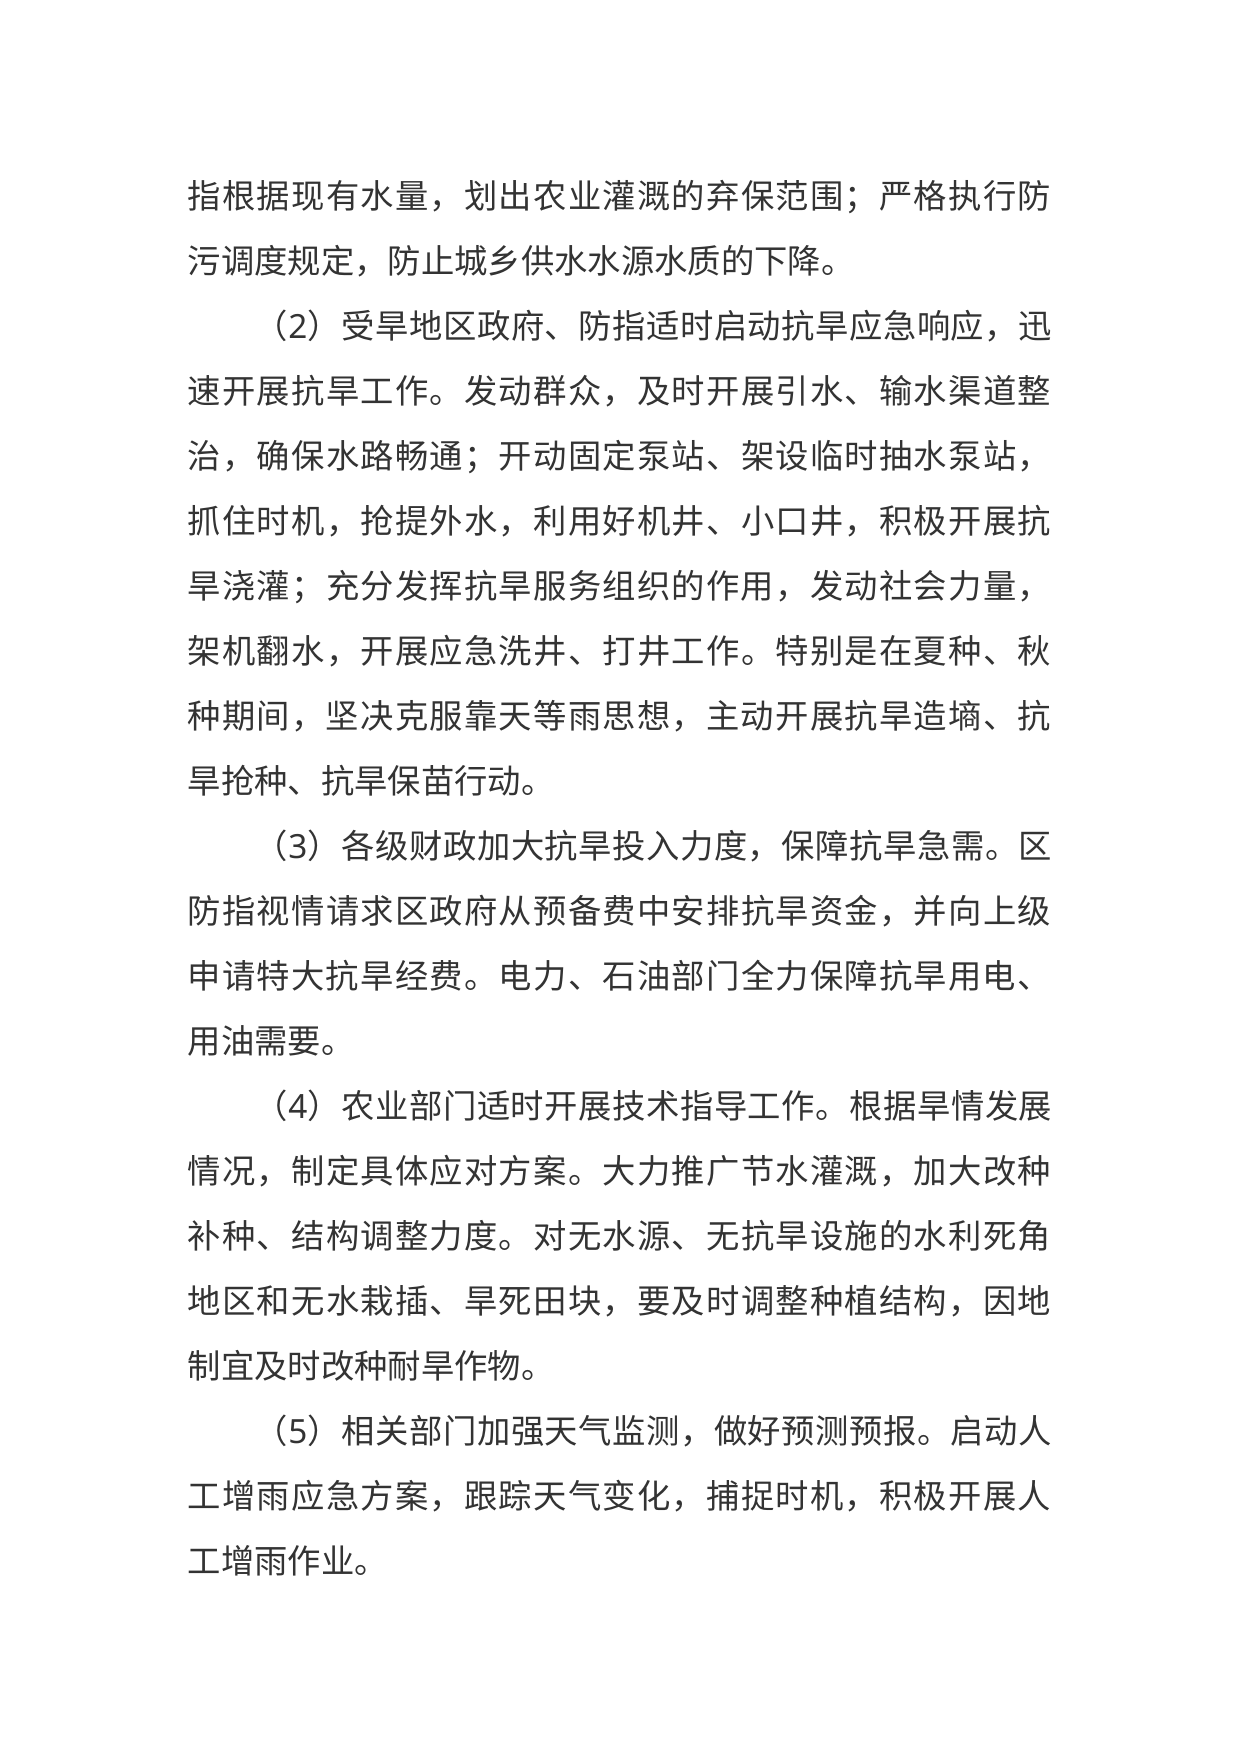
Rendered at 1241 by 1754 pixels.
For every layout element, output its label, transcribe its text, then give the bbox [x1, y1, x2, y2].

text （5）相关部门加强天气监测，做好预测预报。启动人工增雨应急方案，跟踪天气变化，捕捉时机，积极开展人工增雨作业。 [187, 1397, 1053, 1592]
text （4）农业部门适时开展技术指导工作。根据旱情发展情况，制定具体应对方案。大力推广节水灌溉，加大改种补种、结构调整力度。对无水源、无抗旱设施的水利死角地区和无水栽插、旱死田块，要及时调整种植结构，因地制宜及时改种耐旱作物。 [187, 1072, 1053, 1397]
text （2）受旱地区政府、防指适时启动抗旱应急响应，迅速开展抗旱工作。发动群众，及时开展引水、输水渠道整治，确保水路畅通；开动固定泵站、架设临时抽水泵站，抓住时机，抢提外水，利用好机井、小口井，积极开展抗旱浇灌；充分发挥抗旱服务组织的作用，发动社会力量，架机翻水，开展应急洗井、打井工作。特别是在夏种、秋种期间，坚决克服靠天等雨思想，主动开展抗旱造墒、抗旱抢种、抗旱保苗行动。 [187, 292, 1053, 812]
text （3）各级财政加大抗旱投入力度，保障抗旱急需。区防指视情请求区政府从预备费中安排抗旱资金，并向上级申请特大抗旱经费。电力、石油部门全力保障抗旱用电、用油需要。 [187, 812, 1053, 1072]
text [187, 162, 1053, 292]
